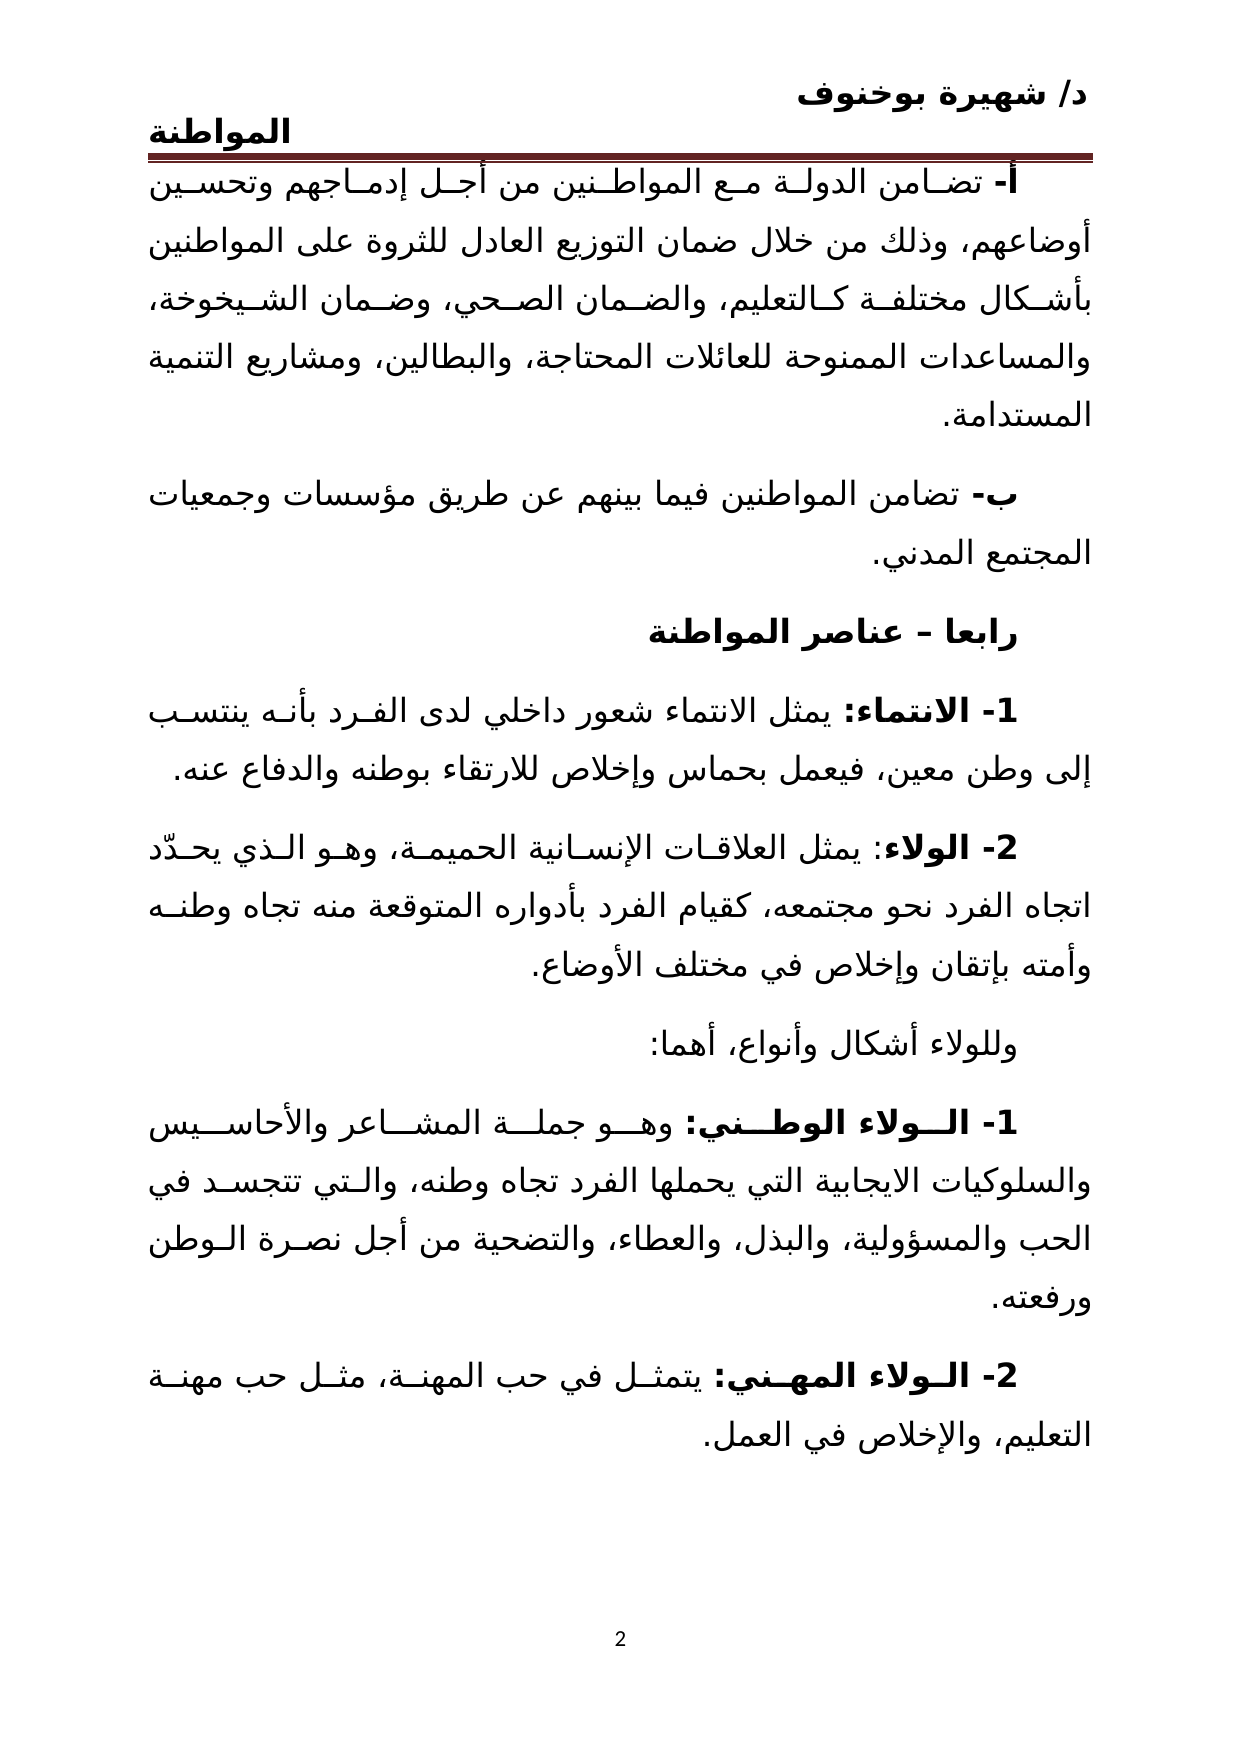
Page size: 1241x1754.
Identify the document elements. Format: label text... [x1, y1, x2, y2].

text 2- الولاء: يمثل العلاقات الإنسانية الحميمة، وهو الذي يحدّد اتجاه الفرد نحو مجتمعه، كقيام الفرد بأدواره المتوقعة منه تجاه وطنه وأمته بإتقان وإخلاص في مختلف الأوضاع. [148, 828, 1093, 984]
text ب- تضامن المواطنين فيما بينهم عن طريق مؤسسات وجمعيات المجتمع المدني. [148, 475, 1093, 572]
text وللولاء أشكال وأنواع، أهما: [148, 1024, 1093, 1063]
text أ- تضامن الدولة مع المواطنين من أجل إدماجهم وتحسين أوضاعهم، وذلك من خلال ضمان التوزيع العادل للثروة على المواطنين بأشكال مختلفة كالتعليم، والضمان الصحي، وضمان الشيخوخة، والمساعدات الممنوحة للعائلات المحتاجة، والبطالين، ومشاريع التنمية المستدامة. [148, 163, 1093, 435]
text 2- الولاء المهني: يتمثل في حب المهنة، مثل حب مهنة التعليم، والإخلاص في العمل. [148, 1357, 1093, 1454]
text 1- الولاء الوطني: وهو جملة المشاعر والأحاسيس والسلوكيات الايجابية التي يحملها الفرد تجاه وطنه، والتي تتجسد في الحب والمسؤولية، والبذل، والعطاء، والتضحية من أجل نصرة الوطن ورفعته. [148, 1103, 1093, 1317]
text 1- الانتماء: يمثل الانتماء شعور داخلي لدى الفرد بأنه ينتسب إلى وطن معين، فيعمل بحماس وإخلاص للارتقاء بوطنه والدفاع عنه. [148, 691, 1093, 788]
text رابعا – عناصر المواطنة [148, 612, 1093, 651]
